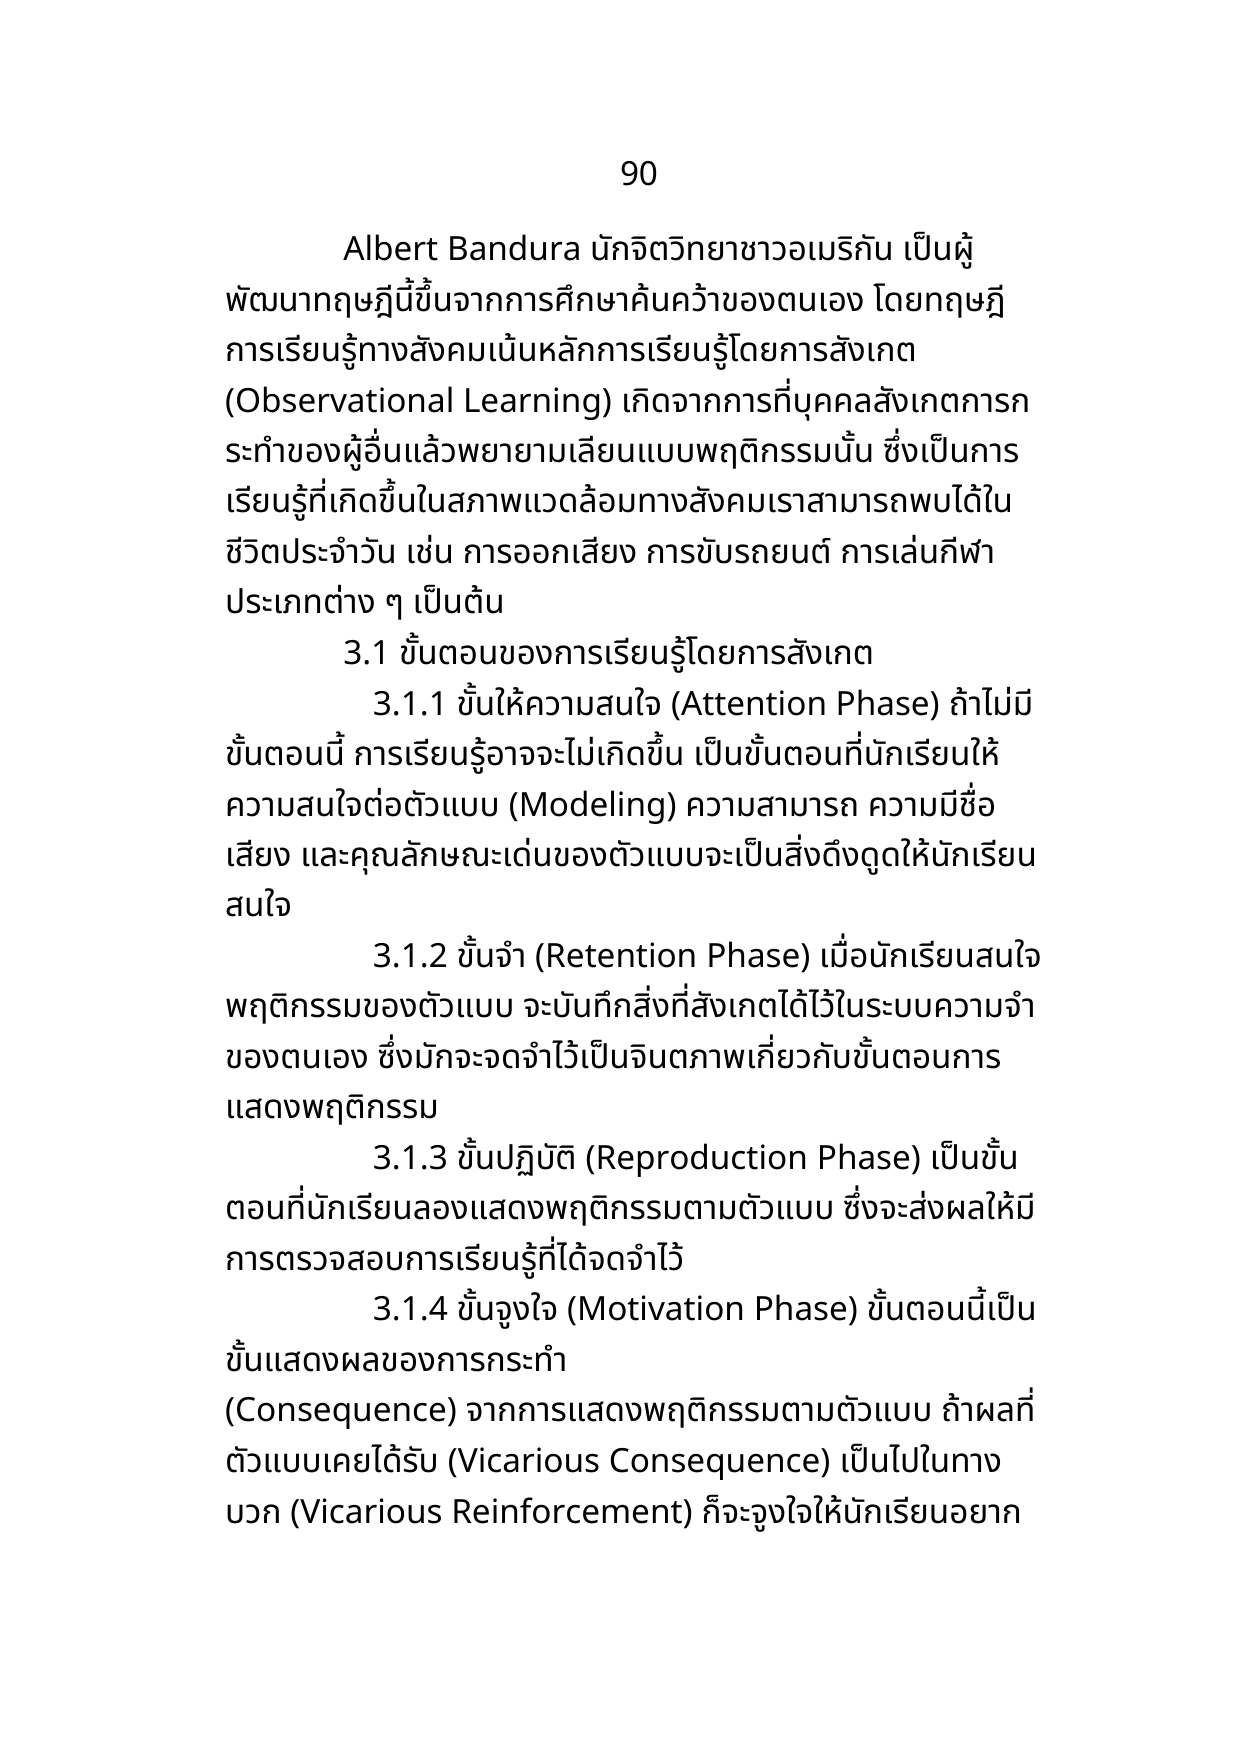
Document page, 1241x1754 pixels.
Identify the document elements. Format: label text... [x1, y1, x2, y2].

text Albert Bandura นักจิตวิทยาชาวอเมริกัน เป็นผู้พัฒนาทฤษฎีนี้ขึ้นจากการศึกษาค้นคว้าของตนเอง โดยทฤษฎีการเรียนรู้ทางสังคมเน้นหลักการเรียนรู้โดยการสังเกต (Observational Learning) เกิดจากการที่บุคคลสังเกตการกระทำของผู้อื่นแล้วพยายามเลียนแบบพฤติกรรมนั้น ซึ่งเป็นการเรียนรู้ที่เกิดขึ้นในสภาพแวดล้อมทางสังคมเราสามารถพบได้ในชีวิตประจำวัน เช่น การออกเสียง การขับรถยนต์ การเล่นกีฬาประเภทต่าง ๆ เป็นต้น [225, 225, 1053, 629]
text 3.1 ขั้นตอนของการเรียนรู้โดยการสังเกต [225, 629, 1053, 679]
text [225, 1386, 1053, 1538]
text 3.1.1 ขั้นให้ความสนใจ (Attention Phase) ถ้าไม่มีขั้นตอนนี้ การเรียนรู้อาจจะไม่เกิดขึ้น เป็นขั้นตอนที่นักเรียนให้ความสนใจต่อตัวแบบ (Modeling) ความสามารถ ความมีชื่อเสียง และคุณลักษณะเด่นของตัวแบบจะเป็นสิ่งดึงดูดให้นักเรียนสนใจ [225, 679, 1053, 932]
text 3.1.3 ขั้นปฏิบัติ (Reproduction Phase) เป็นขั้นตอนที่นักเรียนลองแสดงพฤติกรรมตามตัวแบบ ซึ่งจะส่งผลให้มีการตรวจสอบการเรียนรู้ที่ได้จดจำไว้ [225, 1134, 1053, 1285]
text 3.1.4 ขั้นจูงใจ (Motivation Phase) ขั้นตอนนี้เป็นขั้นแสดงผลของการกระทำ [225, 1285, 1053, 1386]
text 3.1.2 ขั้นจำ (Retention Phase) เมื่อนักเรียนสนใจพฤติกรรมของตัวแบบ จะบันทึกสิ่งที่สังเกตได้ไว้ในระบบความจำของตนเอง ซึ่งมักจะจดจำไว้เป็นจินตภาพเกี่ยวกับขั้นตอนการแสดงพฤติกรรม [225, 932, 1053, 1134]
